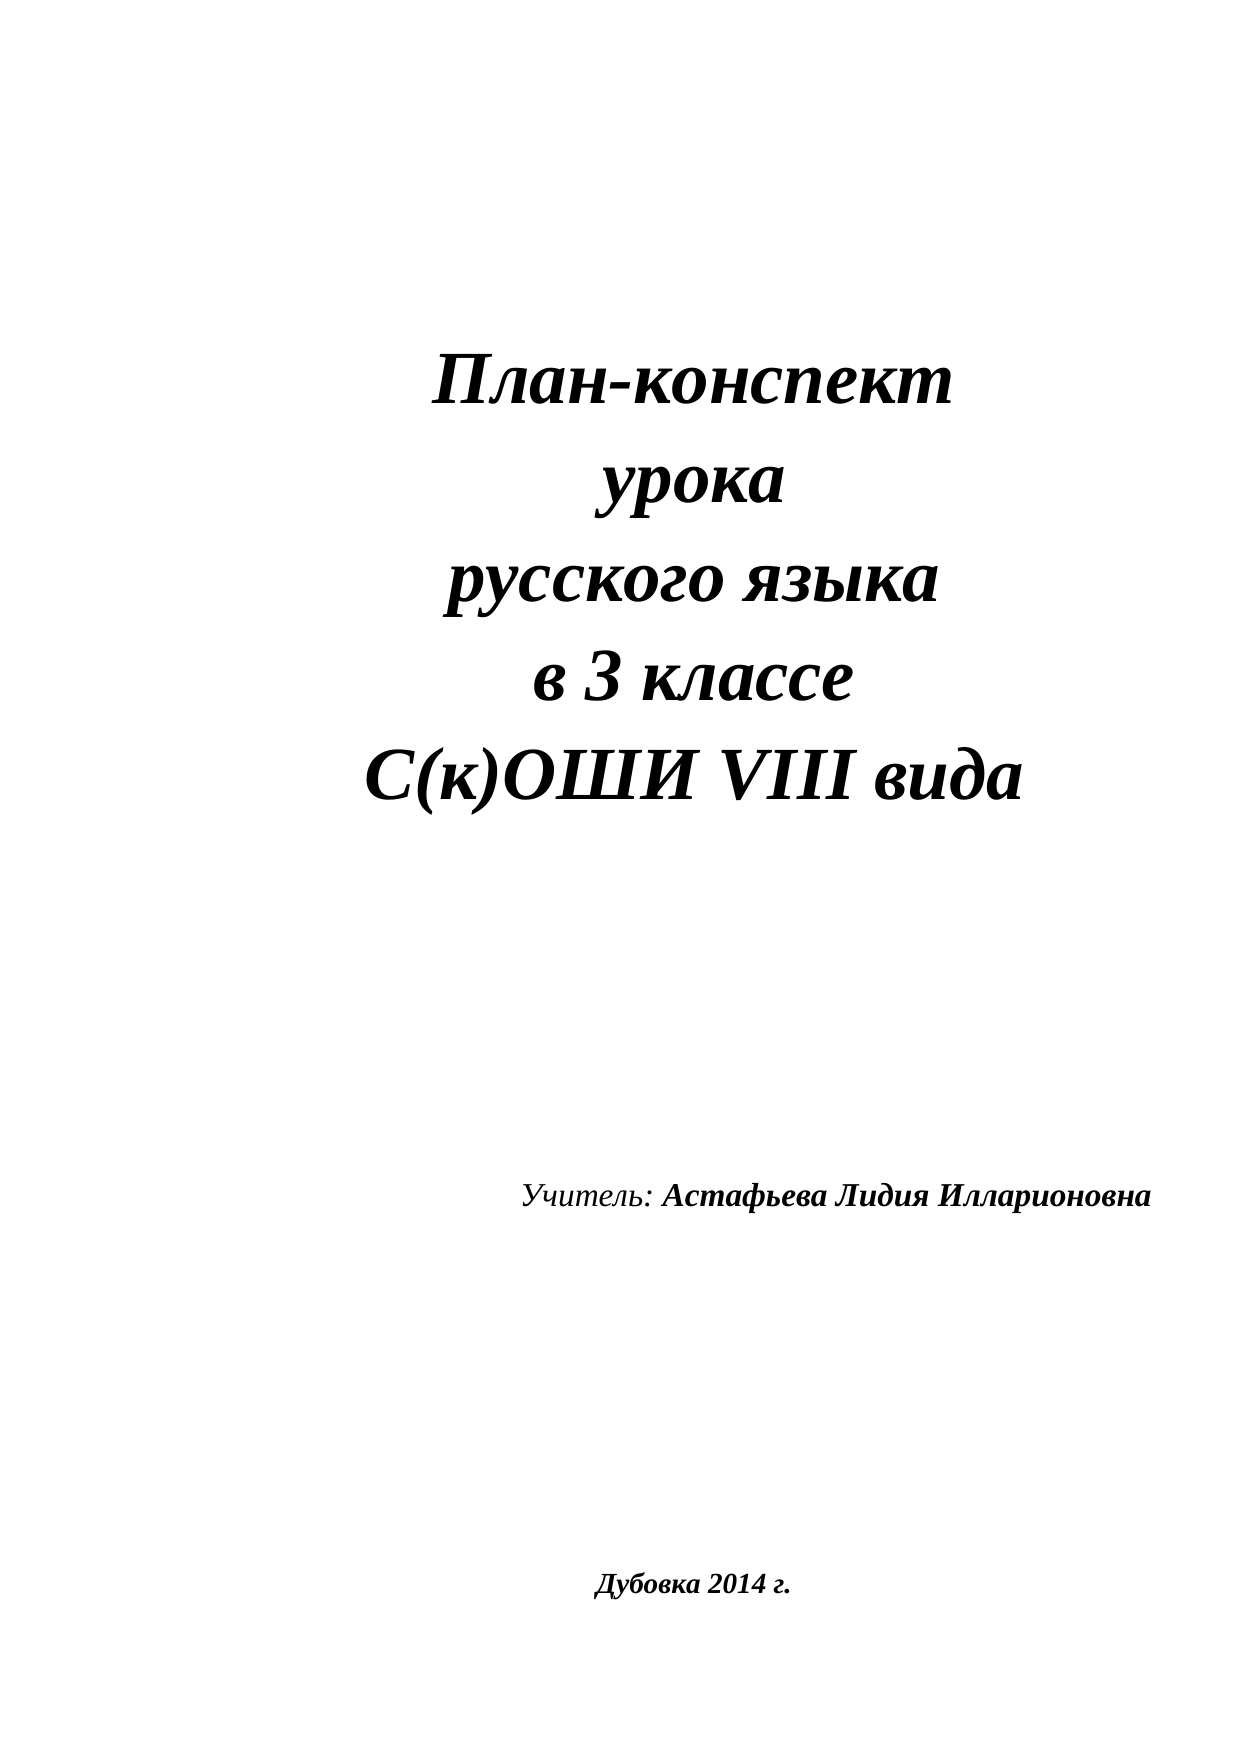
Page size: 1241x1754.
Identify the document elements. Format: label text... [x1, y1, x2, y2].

text Дубовка 2014 г. [177, 1567, 1152, 1600]
text Учитель: Астафьева Лидия Илларионовна [177, 1176, 1152, 1214]
text в 3 классе [177, 630, 1152, 717]
text С(к)ОШИ VIII вида [177, 729, 1152, 816]
text русского языка [177, 531, 1152, 617]
text урока [177, 432, 1152, 518]
text План-конспект [177, 333, 1152, 419]
